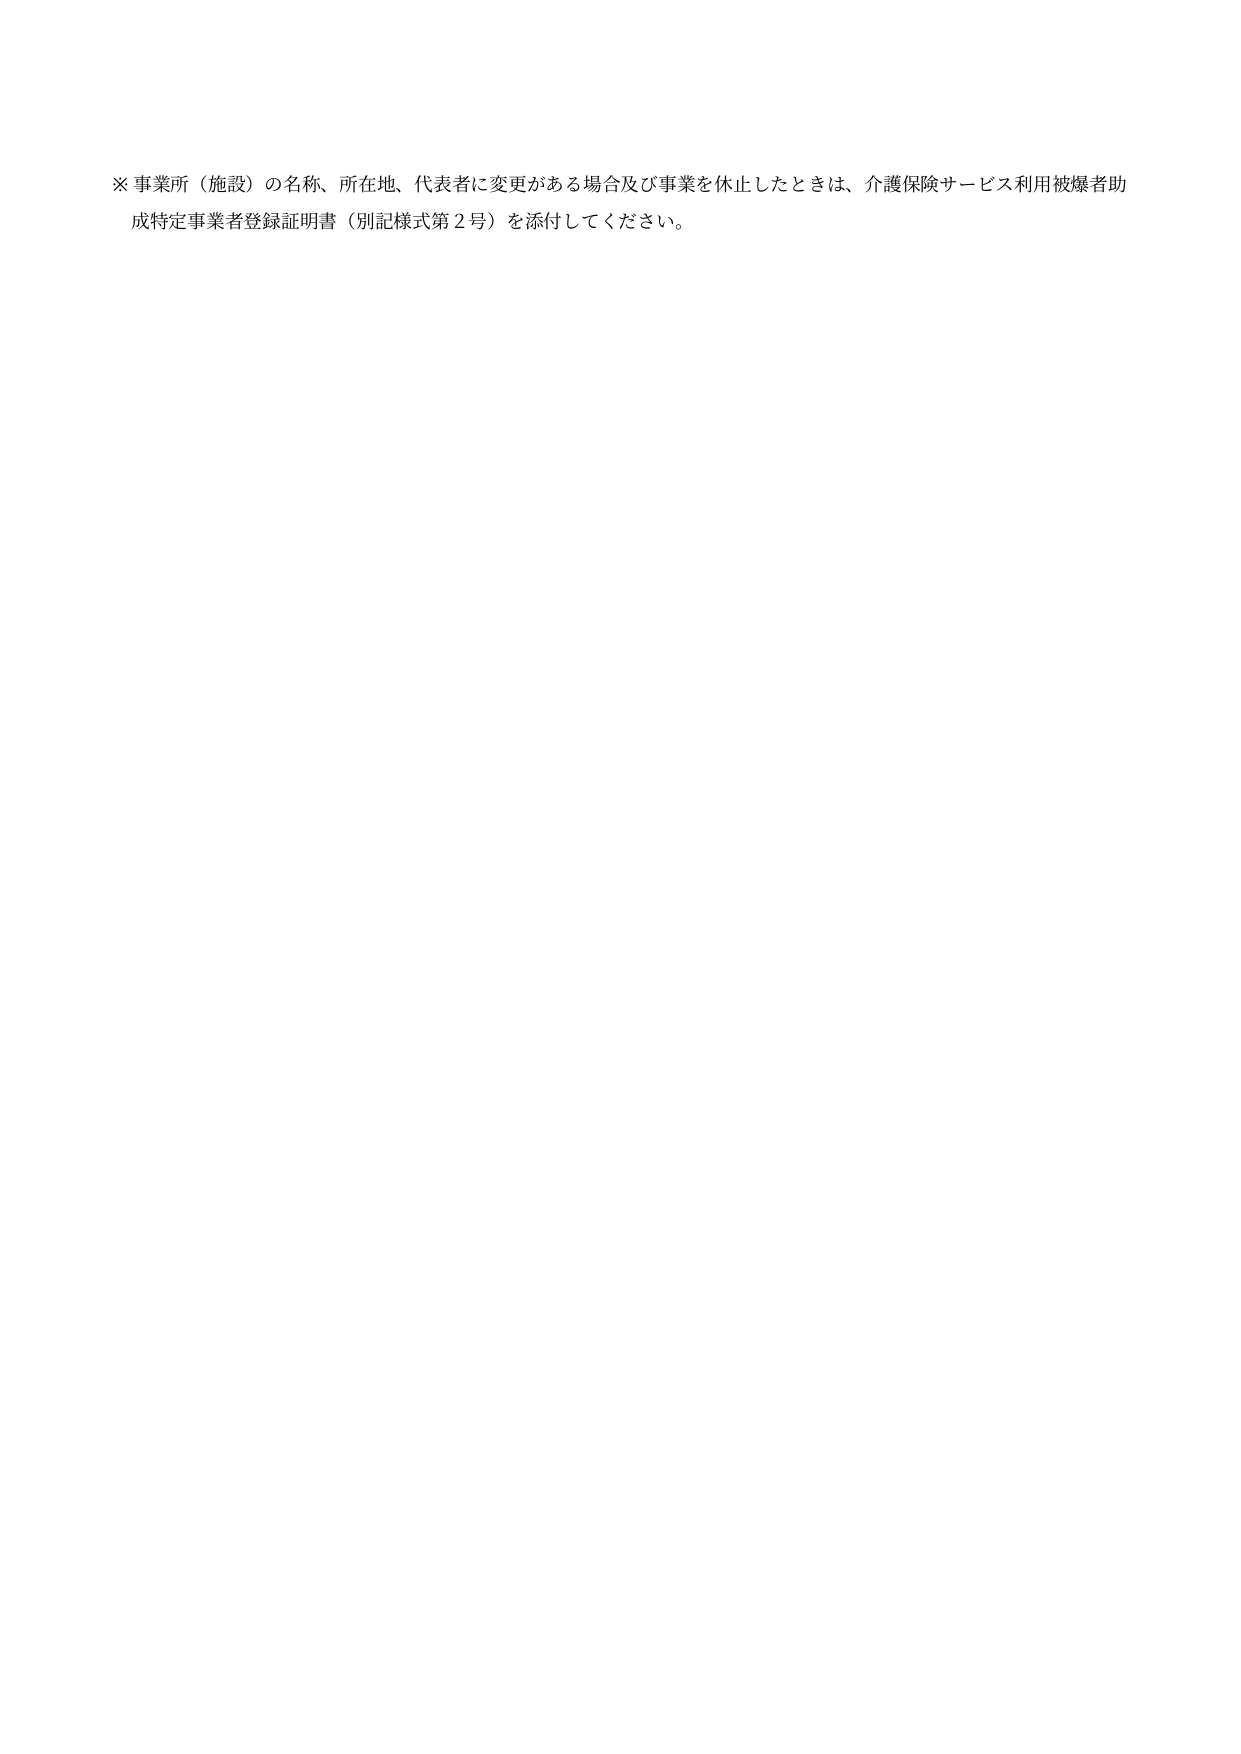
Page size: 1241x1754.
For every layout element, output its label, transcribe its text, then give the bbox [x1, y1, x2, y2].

text ※ 事業所（施設）の名称、所在地、代表者に変更がある場合及び事業を休止したときは、介護保険サービス利用被爆者助成特定事業者登録証明書（別記様式第２号）を添付してください。 [112, 164, 1128, 239]
